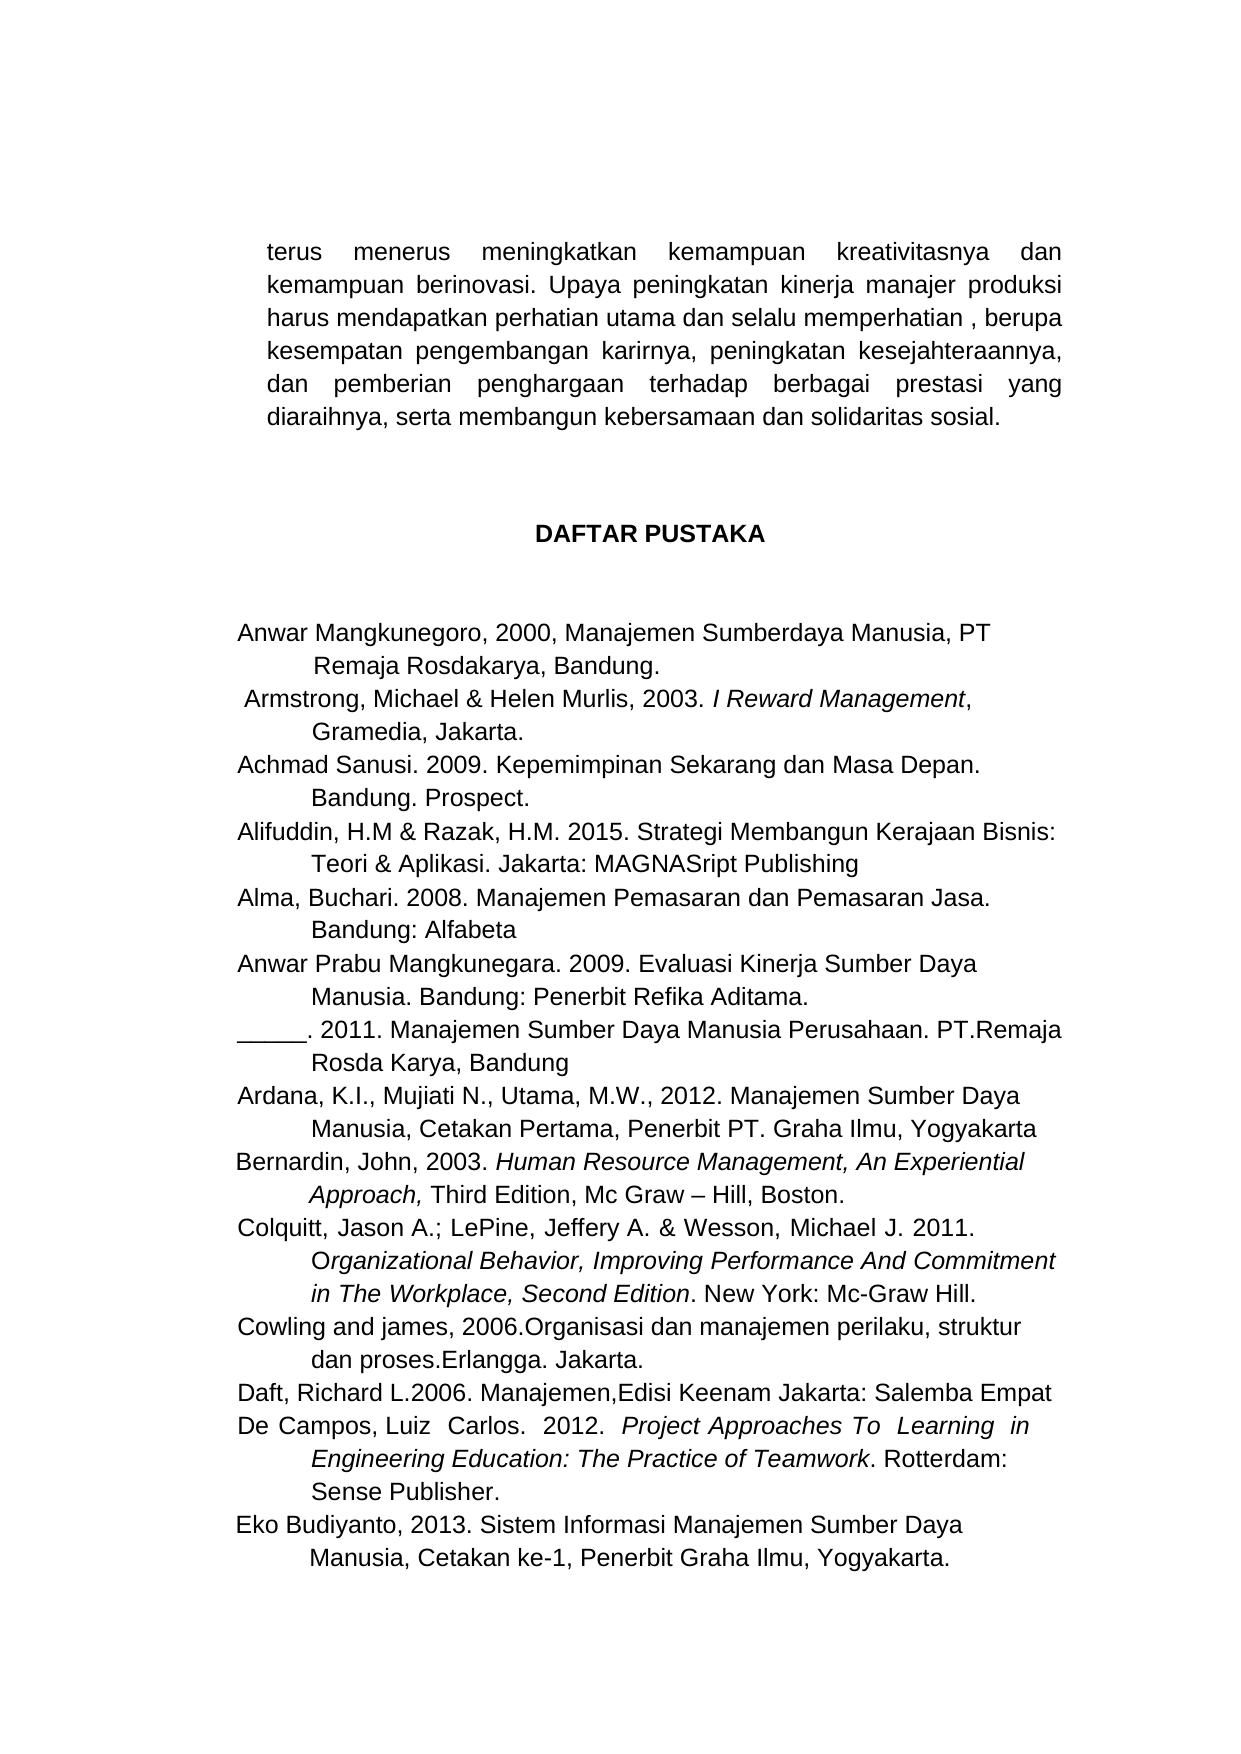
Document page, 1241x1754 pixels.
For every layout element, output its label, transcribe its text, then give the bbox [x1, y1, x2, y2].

text Alifuddin, H.M & Razak, H.M. 2015. Strategi Membangun Kerajaan Bisnis: Teori & Aplikasi. Jakarta: MAGNASript Publishing [237, 816, 1063, 878]
text De Campos, Luiz Carlos. 2012. Project Approaches To Learning in Engineering Education: The Practice of Teamwork. Rotterdam: Sense Publisher. [237, 1411, 1063, 1506]
text DAFTAR PUSTAKA [237, 519, 1063, 548]
text Daft, Richard L.2006. Manajemen,Edisi Keenam Jakarta: Salemba Empat [237, 1378, 1063, 1407]
text Eko Budiyanto, 2013. Sistem Informasi Manajemen Sumber Daya Manusia, Cetakan ke-1, Penerbit Graha Ilmu, Yogyakarta. [235, 1510, 1063, 1572]
text _____. 2011. Manajemen Sumber Daya Manusia Perusahaan. PT.Remaja Rosda Karya, Bandung [237, 1014, 1063, 1076]
text Ardana, K.I., Mujiati N., Utama, M.W., 2012. Manajemen Sumber Daya Manusia, Cetakan Pertama, Penerbit PT. Graha Ilmu, Yogyakarta [237, 1081, 1063, 1142]
text Achmad Sanusi. 2009. Kepemimpinan Sekarang dan Masa Depan. Bandung. Prospect. [237, 750, 1063, 812]
text Remaja Rosdakarya, Bandung. [237, 651, 1063, 680]
text Anwar Mangkunegoro, 2000, Manajemen Sumberdaya Manusia, PT [237, 618, 1063, 647]
text Cowling and james, 2006.Organisasi dan manajemen perilaku, struktur dan proses.Erlangga. Jakarta. [237, 1312, 1063, 1373]
text Anwar Prabu Mangkunegara. 2009. Evaluasi Kinerja Sumber Daya Manusia. Bandung: Penerbit Refika Aditama. [237, 948, 1063, 1010]
text Armstrong, Michael & Helen Murlis, 2003. I Reward Management, [237, 684, 1063, 713]
text Bernardin, John, 2003. Human Resource Management, An Experiential Approach, Third Edition, Mc Graw – Hill, Boston. [235, 1147, 1063, 1208]
text Alma, Buchari. 2008. Manajemen Pemasaran dan Pemasaran Jasa. Bandung: Alfabeta [237, 882, 1063, 944]
text Gramedia, Jakarta. [235, 717, 1063, 746]
text Colquitt, Jason A.; LePine, Jeffery A. & Wesson, Michael J. 2011. Organizational Behavior, Improving Performance And Commitment in The Workplace, Second Edition. New York: Mc-Graw Hill. [237, 1213, 1063, 1307]
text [207, 237, 1063, 431]
